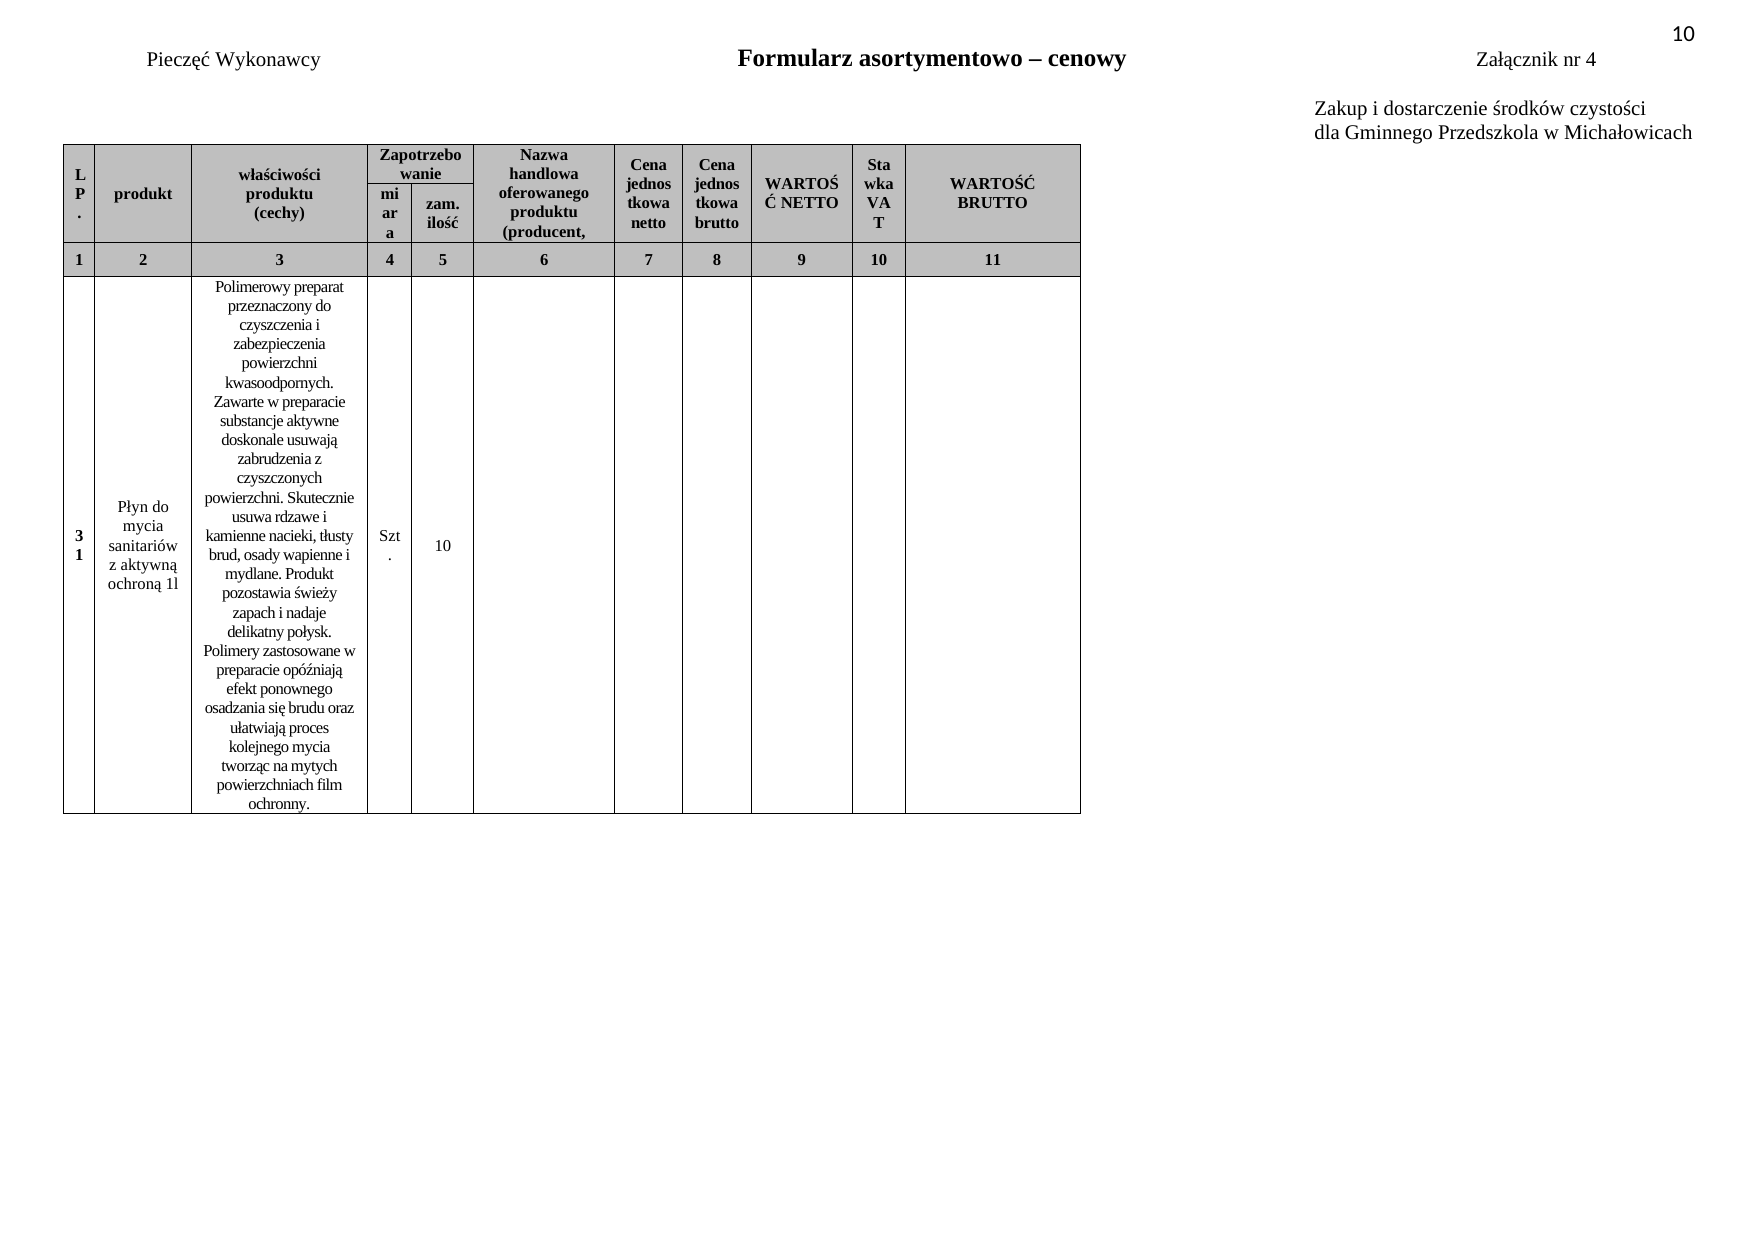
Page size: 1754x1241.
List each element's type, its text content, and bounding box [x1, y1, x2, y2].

table_cell 2 [95, 243, 191, 276]
table_header Stawka VAT [853, 145, 905, 242]
table_header Cena jednostkowa netto [615, 145, 682, 242]
table_cell Szt. [368, 277, 411, 813]
table_header LP. [64, 145, 94, 242]
table_cell 1 [64, 243, 94, 276]
table_cell 5 [412, 243, 473, 276]
table_cell [683, 277, 751, 813]
table_cell 4 [368, 243, 411, 276]
table_cell Płyn do mycia sanitariów z aktywną ochroną 1l [95, 277, 191, 813]
table_cell 11 [906, 243, 1080, 276]
table_cell [853, 277, 905, 813]
table_cell [615, 277, 682, 813]
table_cell [474, 277, 614, 813]
table_header Zapotrzebowanie [368, 145, 473, 183]
table_cell 3 [192, 243, 367, 276]
table_cell 10 [412, 277, 473, 813]
table_cell Polimerowy preparat przeznaczony do czyszczenia i zabezpieczenia powierzchni kwasoodpornych. Zawarte w preparacie substancje aktywne doskonale usuwają zabrudzenia z czyszczonych powierzchni. Skutecznie usuwa rdzawe i kamienne nacieki, tłusty brud, osady wapienne i mydlane. Produkt pozostawia świeży zapach i nadaje delikatny połysk. Polimery zastosowane w preparacie opóźniają efekt ponownego osadzania się brudu oraz ułatwiają proces kolejnego mycia tworząc na mytych powierzchniach film ochronny. [192, 277, 367, 813]
table_header właściwości produktu (cechy) [192, 145, 367, 242]
table_cell [906, 277, 1080, 813]
table_header Cena jednostkowa brutto [683, 145, 751, 242]
table_header Nazwa handlowa oferowanego produktu (producent, model) [474, 145, 614, 242]
table_header WARTOŚĆ NETTO [752, 145, 852, 242]
table_header WARTOŚĆ BRUTTO [906, 145, 1080, 242]
table_header produkt [95, 145, 191, 242]
table_cell 6 [474, 243, 614, 276]
table_cell [752, 277, 852, 813]
table_cell miara [368, 184, 411, 242]
table_cell 8 [683, 243, 751, 276]
table_cell 7 [615, 243, 682, 276]
table_cell 10 [853, 243, 905, 276]
table_cell zam. ilość [412, 184, 473, 242]
table_cell 9 [752, 243, 852, 276]
table_cell 31 [64, 277, 94, 813]
